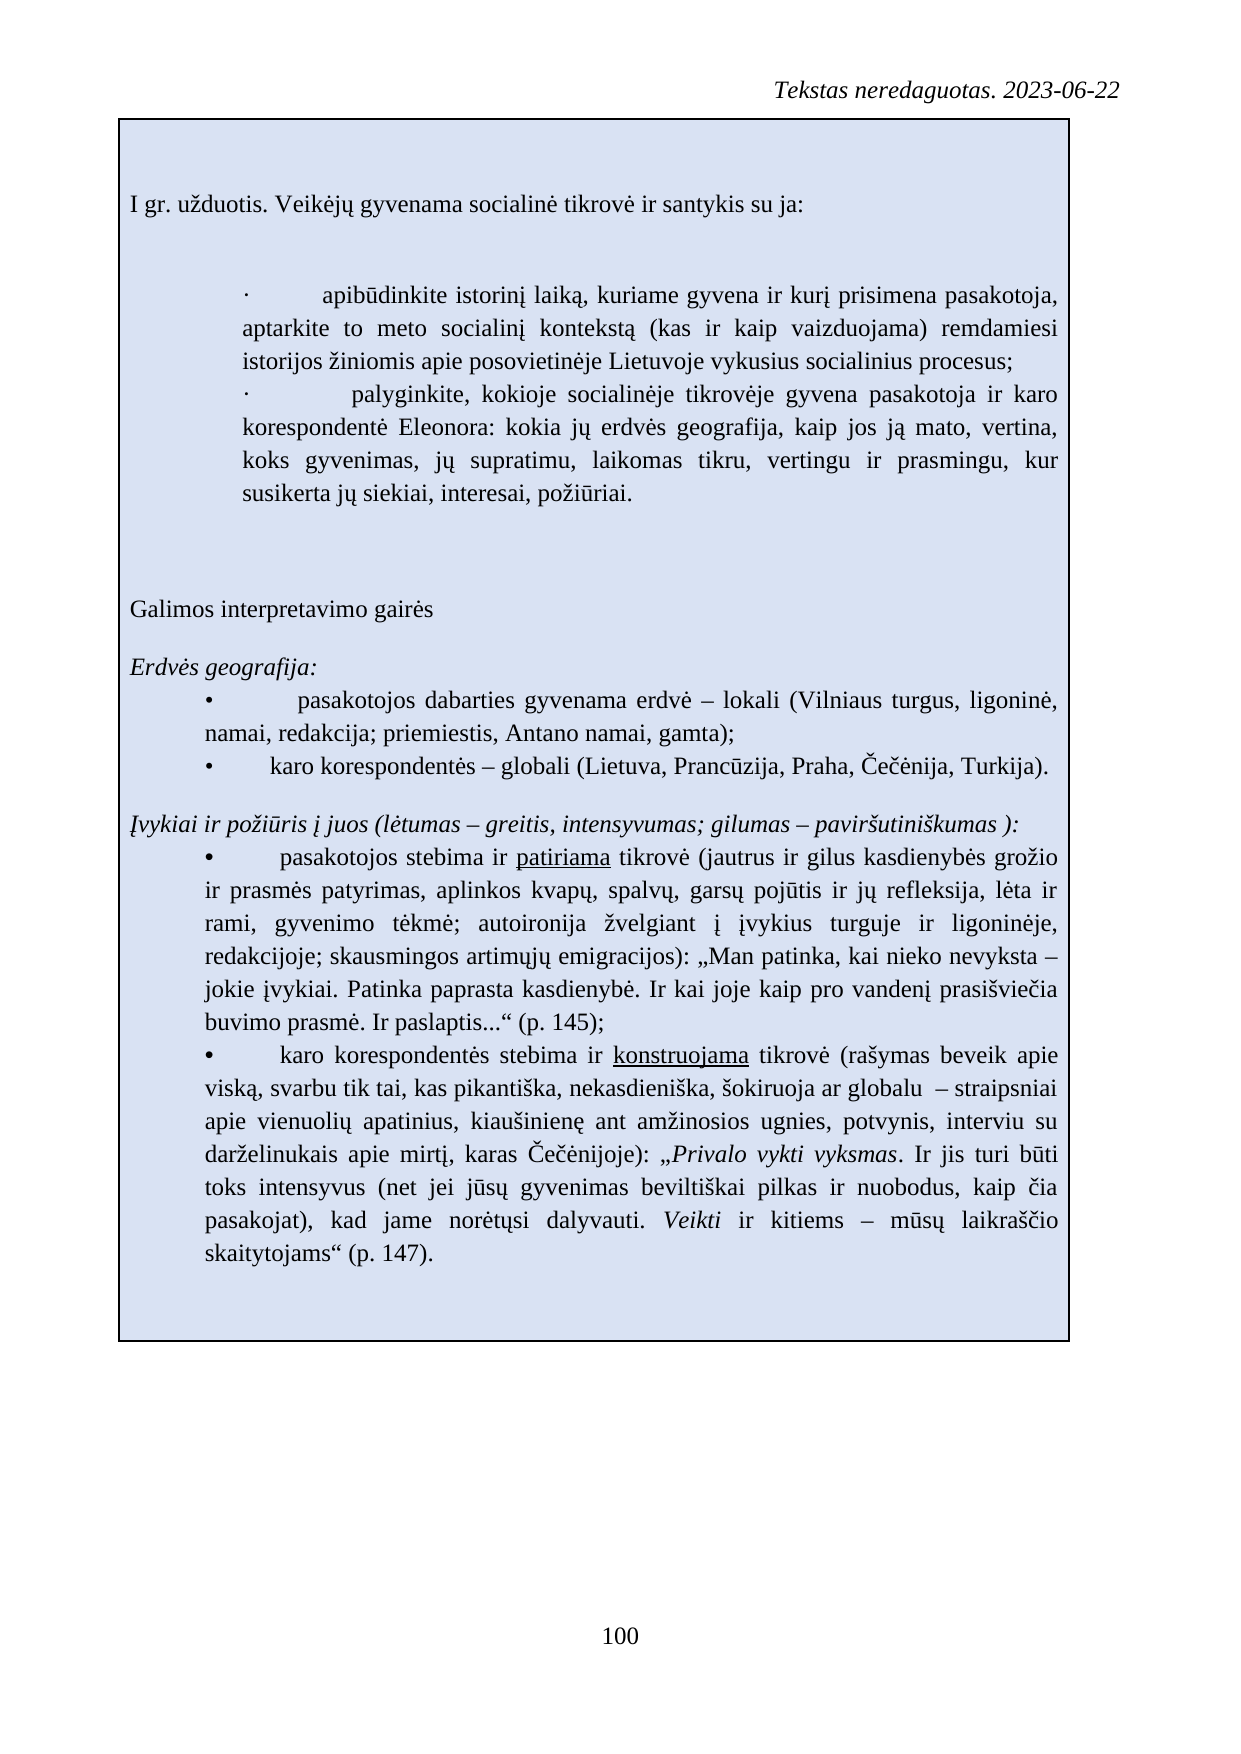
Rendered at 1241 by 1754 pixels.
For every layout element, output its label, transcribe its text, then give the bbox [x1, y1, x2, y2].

table_header I gr. užduotis. Veikėjų gyvenama socialinė tikrovė ir santykis su ja: · apibūdinkite istorinį laiką, kuriame gyvena ir kurį prisimena pasakotoja, aptarkite to meto socialinį kontekstą (kas ir kaip vaizduojama) remdamiesi istorijos žiniomis apie posovietinėje Lietuvoje vykusius socialinius procesus; · palyginkite, kokioje socialinėje tikrovėje gyvena pasakotoja ir karo korespondentė Eleonora: kokia jų erdvės geografija, kaip jos ją mato, vertina, koks gyvenimas, jų supratimu, laikomas tikru, vertingu ir prasmingu, kur susikerta jų siekiai, interesai, požiūriai. Galimos interpretavimo gairės Erdvės geografija: • pasakotojos dabarties gyvenama erdvė – lokali (Vilniaus turgus, ligoninė, namai, redakcija; priemiestis, Antano namai, gamta); • karo korespondentės – globali (Lietuva, Prancūzija, Praha, Čečėnija, Turkija). Įvykiai ir požiūris į juos (lėtumas – greitis, intensyvumas; gilumas – paviršutiniškumas ): • pasakotojos stebima ir patiriama tikrovė (jautrus ir gilus kasdienybės grožio ir prasmės patyrimas, aplinkos kvapų, spalvų, garsų pojūtis ir jų refleksija, lėta ir rami, gyvenimo tėkmė; autoironija žvelgiant į įvykius turguje ir ligoninėje, redakcijoje; skausmingos artimųjų emigracijos): „Man patinka, kai nieko nevyksta – jokie įvykiai. Patinka paprasta kasdienybė. Ir kai joje kaip pro vandenį prasišviečia buvimo prasmė. Ir paslaptis...“ (p. 145); • karo korespondentės stebima ir konstruojama tikrovė (rašymas beveik apie viską, svarbu tik tai, kas pikantiška, nekasdieniška, šokiruoja ar globalu – straipsniai apie vienuolių apatinius, kiaušinienę ant amžinosios ugnies, potvynis, interviu su darželinukais apie mirtį, karas Čečėnijoje): „Privalo vykti vyksmas. Ir jis turi būti toks intensyvus (net jei jūsų gyvenimas beviltiškai pilkas ir nuobodus, kaip čia pasakojat), kad jame norėtųsi dalyvauti. Veikti ir kitiems – mūsų laikraščio skaitytojams“ (p. 147). [120, 120, 1068, 1340]
